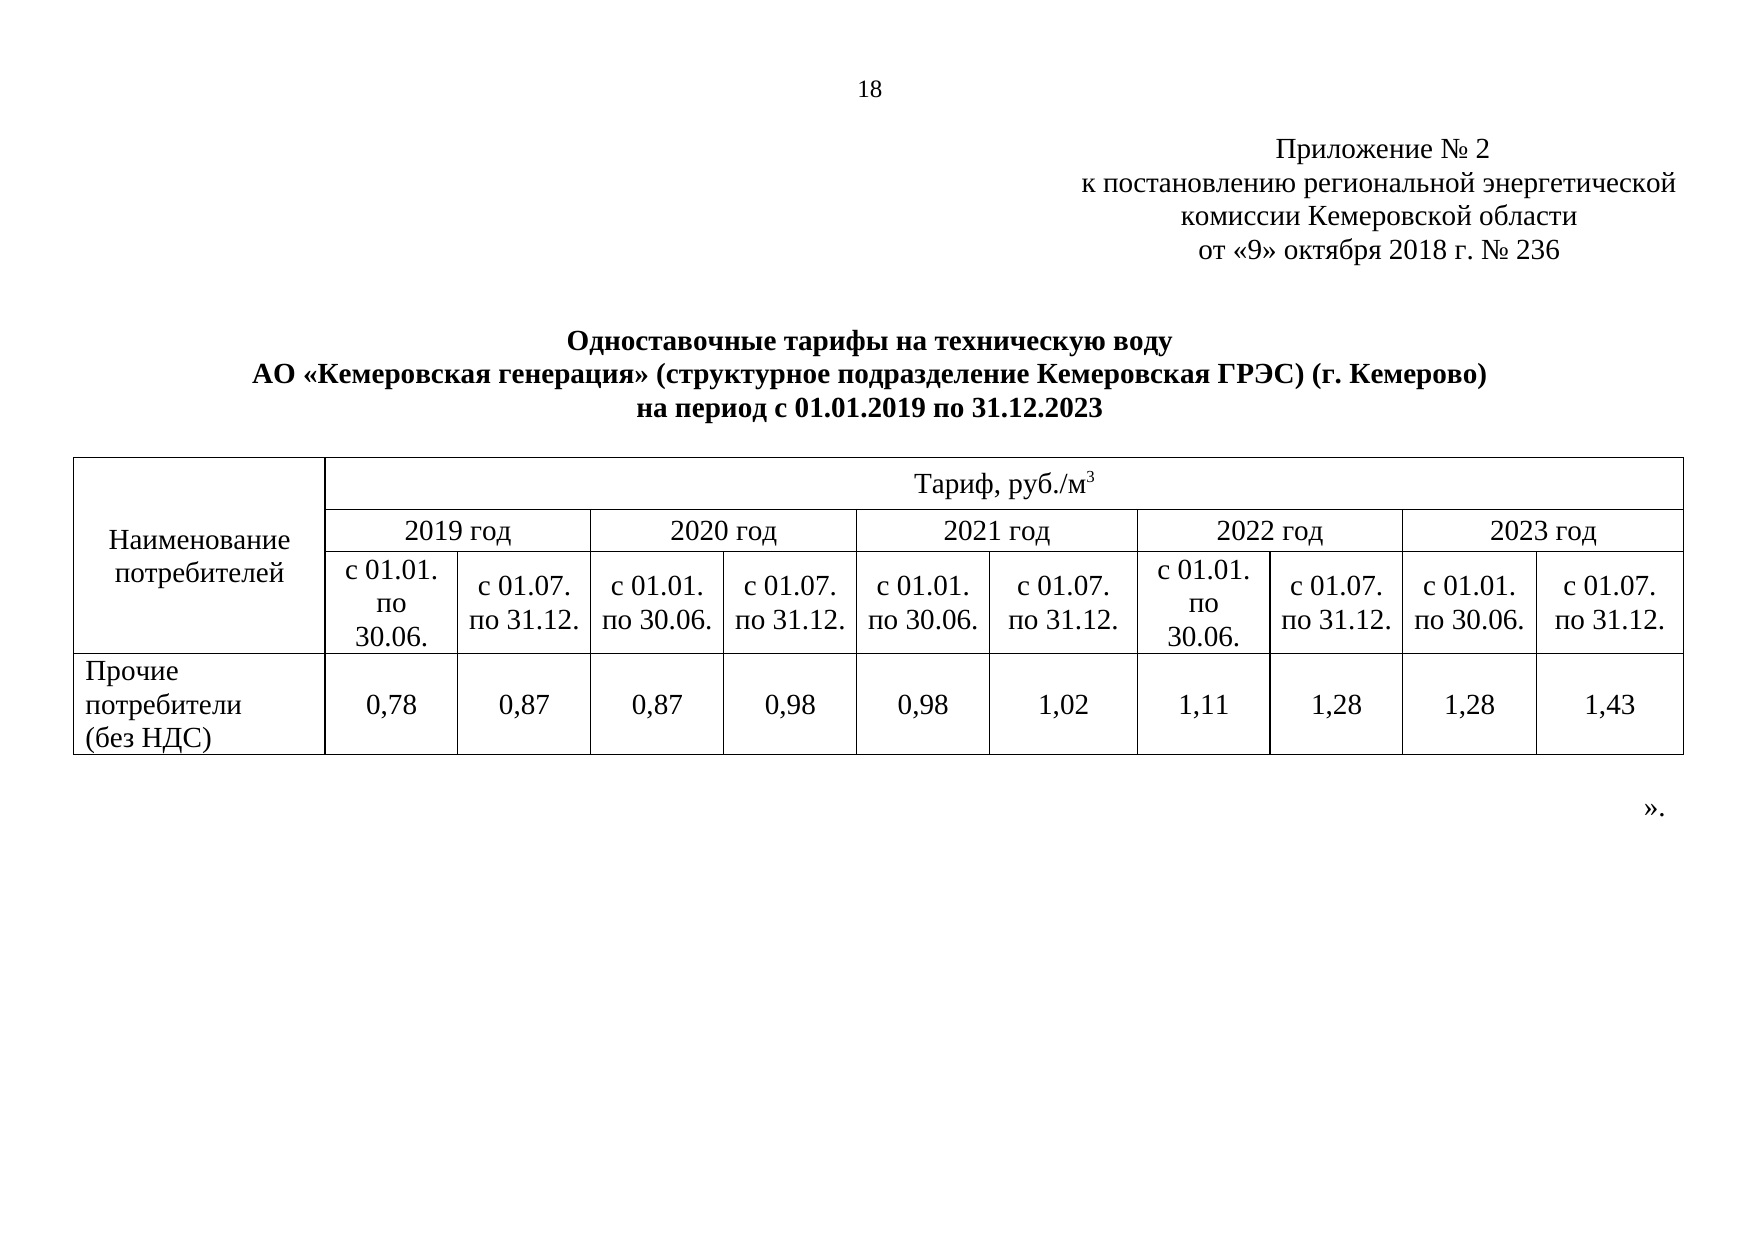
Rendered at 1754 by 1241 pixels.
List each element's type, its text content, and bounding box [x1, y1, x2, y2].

text на период с 01.01.2019 по 31.12.2023 [74, 390, 1665, 424]
text комиссии Кемеровской области от «9» октября 2018 г. № 236 [443, 198, 1710, 266]
table_cell 2021 год [857, 510, 1137, 551]
text ». [0, 789, 1665, 822]
table_header Тариф, руб./м3 [326, 458, 1683, 509]
table_cell 1,28 [1271, 654, 1402, 754]
table_cell 0,87 [591, 654, 723, 754]
table_cell 2019 год [326, 510, 590, 551]
table_cell Прочие потребители (без НДС) [74, 654, 324, 754]
table_cell 0,98 [857, 654, 989, 754]
table_cell с 01.01. по 30.06. [857, 552, 989, 652]
text АО «Кемеровская генерация» (структурное подразделение Кемеровская ГРЭС) (г. Кемерово) [74, 357, 1665, 390]
table_header Наименование потребителей [74, 458, 324, 652]
table_cell с 01.07. по 31.12. [458, 552, 590, 652]
table_cell 0,98 [724, 654, 856, 754]
table_cell с 01.07. по 31.12. [1537, 552, 1683, 652]
table_cell 1,43 [1537, 654, 1683, 754]
table_cell 0,78 [326, 654, 457, 754]
table_cell с 01.07. по 31.12. [990, 552, 1137, 652]
table_cell 2022 год [1138, 510, 1402, 551]
text Одноставочные тарифы на техническую воду [74, 323, 1665, 357]
table_cell 2023 год [1403, 510, 1683, 551]
table_cell с 01.01. по 30.06. [1138, 552, 1269, 652]
text Приложение № 2 к постановлению региональной энергетической [443, 131, 1710, 198]
table_cell 0,87 [458, 654, 590, 754]
table_cell 1,02 [990, 654, 1137, 754]
table_cell с 01.07. по 31.12. [1271, 552, 1402, 652]
table_cell с 01.01. по 30.06. [326, 552, 457, 652]
table_cell 1,28 [1403, 654, 1536, 754]
table_cell с 01.01. по 30.06. [1403, 552, 1536, 652]
table_cell с 01.07. по 31.12. [724, 552, 856, 652]
table_cell 1,11 [1138, 654, 1269, 754]
table_cell с 01.01. по 30.06. [591, 552, 723, 652]
table_cell 2020 год [591, 510, 856, 551]
